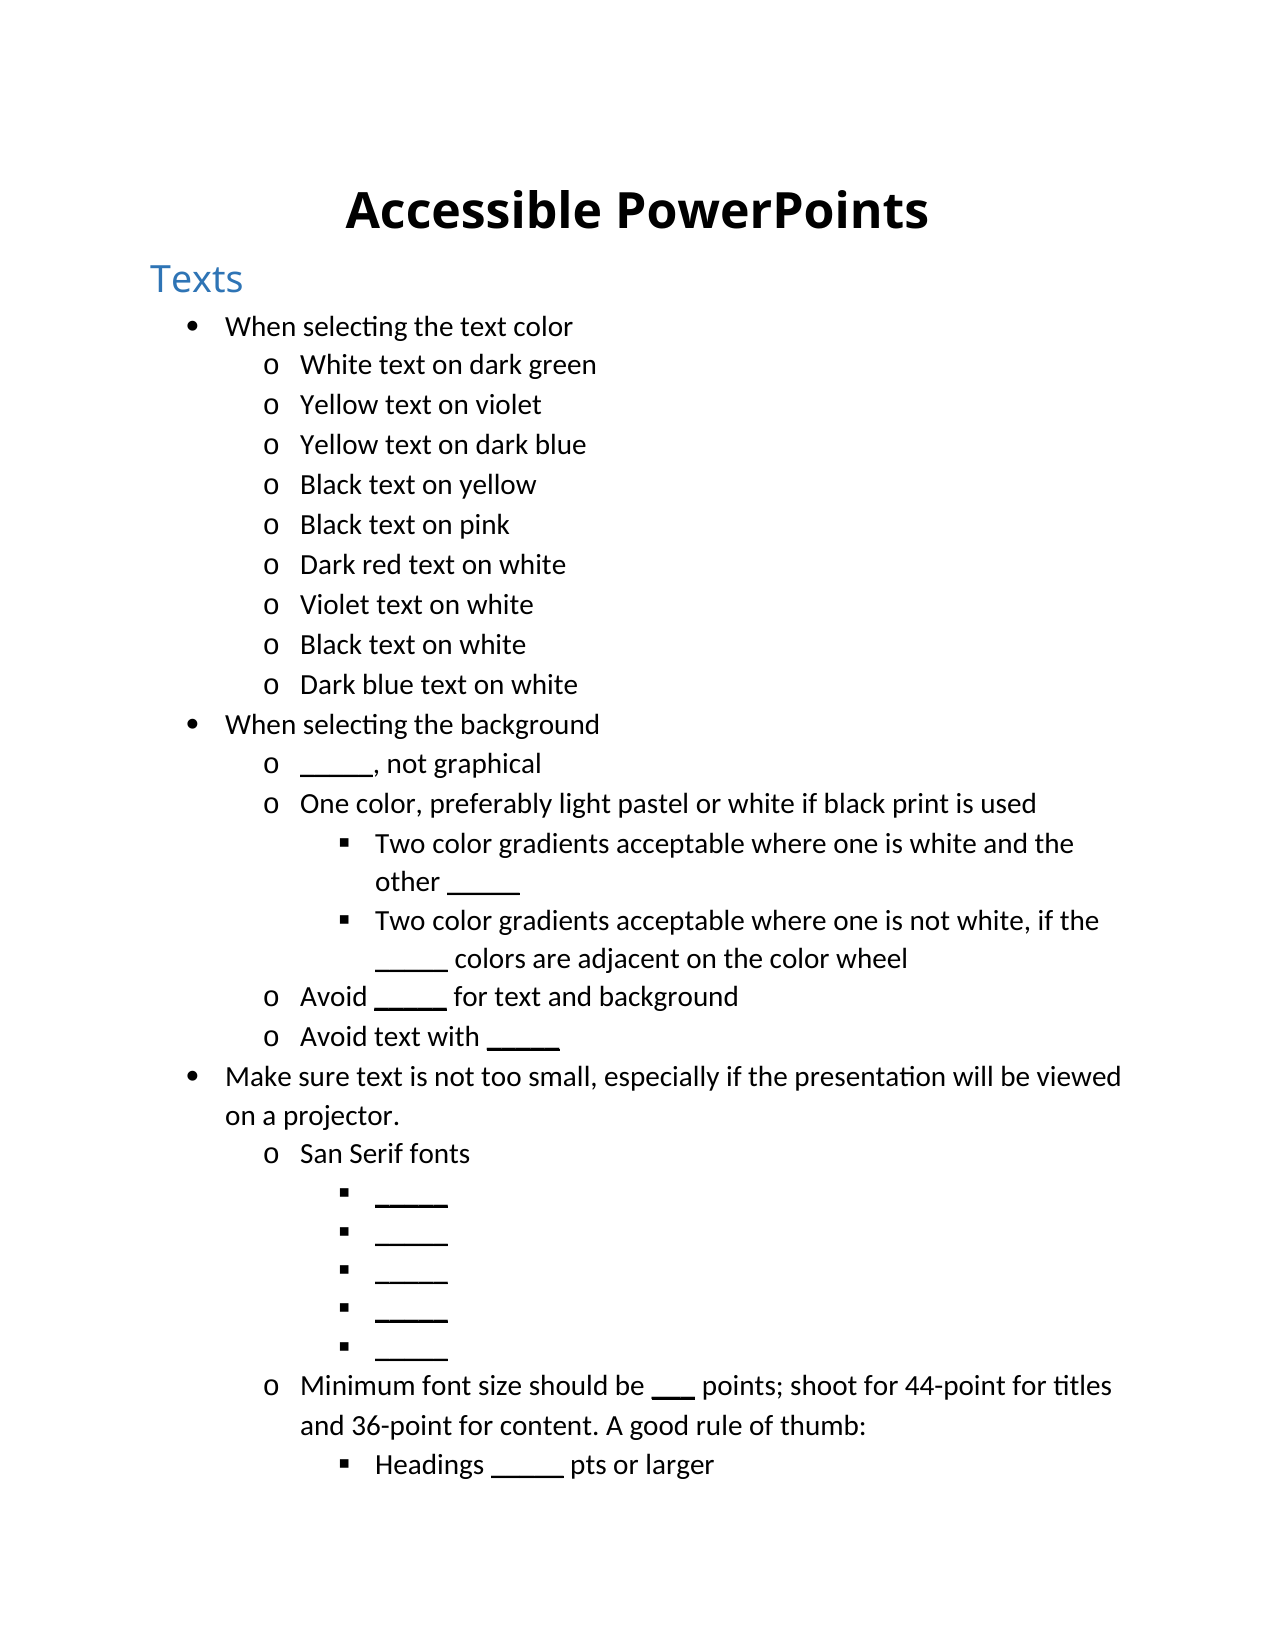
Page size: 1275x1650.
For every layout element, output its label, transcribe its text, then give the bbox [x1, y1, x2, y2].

subtitle Accessible PowerPoints [150, 175, 1125, 243]
list Headings _____ pts or larger [337, 1446, 1125, 1481]
list When selecting the text color [187, 308, 1125, 343]
subtitle Texts [150, 253, 1125, 304]
list Black text on yellow [262, 466, 1125, 503]
list Make sure text is not too small, especially if the presentation will be viewed on a projector. [187, 1058, 1125, 1132]
list When selecting the background [187, 706, 1125, 742]
list Violet text on white [262, 586, 1125, 623]
list _____, not graphical [262, 745, 1125, 782]
list Black text on white [262, 626, 1125, 663]
list Yellow text on violet [262, 386, 1125, 423]
list Two color gradients acceptable where one is not white, if the _____ colors are adjacent on the color wheel [337, 902, 1125, 976]
list Dark blue text on white [262, 666, 1125, 703]
list _____ [337, 1214, 1125, 1249]
list White text on dark green [262, 346, 1125, 383]
list One color, preferably light pastel or white if black print is used [262, 785, 1125, 822]
list Minimum font size should be ___ points; shoot for 44-point for titles and 36-point for content. A good rule of thumb: [262, 1367, 1125, 1443]
list Dark red text on white [262, 546, 1125, 583]
list Yellow text on dark blue [262, 426, 1125, 463]
list _____ [337, 1291, 1125, 1326]
list Avoid _____ for text and background [262, 978, 1125, 1016]
list _____ [337, 1252, 1125, 1288]
list _____ [337, 1329, 1125, 1365]
list Avoid text with _____ [262, 1018, 1125, 1056]
list Two color gradients acceptable where one is white and the other _____ [337, 825, 1125, 899]
list _____ [337, 1175, 1125, 1211]
list Black text on pink [262, 506, 1125, 543]
list San Serif fonts [262, 1135, 1125, 1172]
